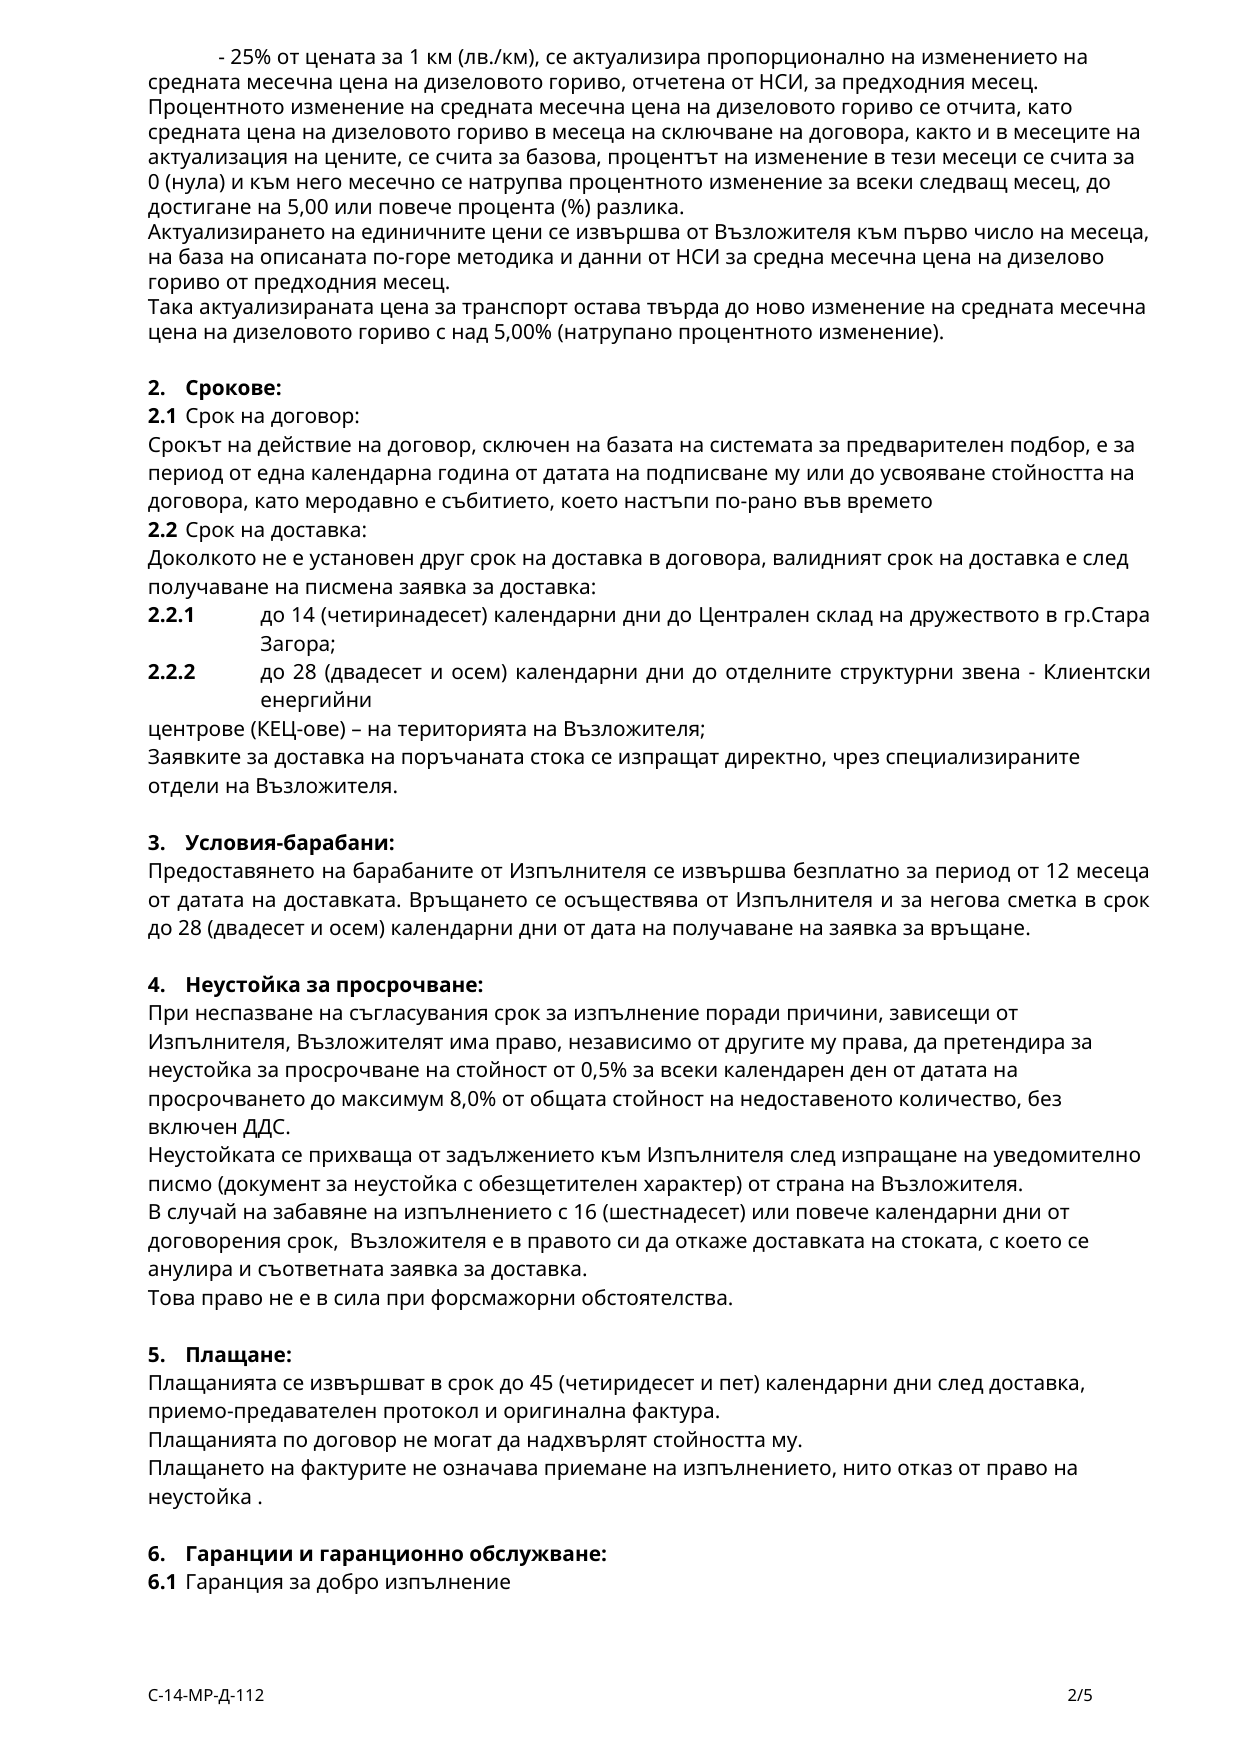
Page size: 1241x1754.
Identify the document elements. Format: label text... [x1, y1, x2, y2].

list Неустойка за просрочване: [148, 970, 1152, 998]
text Плащанията се извършват в срок до 45 (четиридесет и пет) календарни дни след доставка, приемо-предавателен протокол и оригинална фактура. [148, 1368, 1152, 1425]
text Неустойката се прихваща от задължението към Изпълнителя след изпращане на уведомително писмо (документ за неустойка с обезщетителен характер) от страна на Възложителя. [148, 1141, 1152, 1197]
list Срокове: [148, 373, 1152, 401]
text Срокът на действие на договор, сключен на базата на системата за предварителен подбор, е за период от една календарна година от датата на подписване му или до усвояване стойността на договора, като меродавно е събитието, което настъпи по-рано във времето [148, 430, 1152, 515]
text Актуализирането на единичните цени се извършва от Възложителя към първо число на месеца, на база на описаната по-горе методика и данни от НСИ за средна месечна цена на дизелово гориво от предходния месец. [148, 219, 1152, 294]
text центрове (КЕЦ-ове) – на територията на Възложителя; [148, 714, 1152, 742]
list до 28 (двадесет и осем) календарни дни до отделните структурни звена - Клиентски енергийни [148, 657, 1152, 714]
text Плащанията по договор не могат да надхвърлят стойността му. [148, 1425, 1152, 1453]
list до 14 (четиринадесет) календарни дни до Централен склад на дружеството в гр.Стара Загора; [148, 600, 1152, 657]
text Предоставянето на барабаните от Изпълнителя се извършва безплатно за период от 12 месеца от датата на доставката. Връщането се осъществява от Изпълнителя и за негова сметка в срок до 28 (двадесет и осем) календарни дни от дата на получаване на заявка за връщане. [148, 856, 1152, 942]
text Това право не е в сила при форсмажорни обстоятелства. [148, 1283, 1152, 1311]
list Гаранция за добро изпълнение [148, 1567, 1152, 1596]
text Заявките за доставка на поръчаната стока се изпращат директно, чрез специализираните отдели на Възложителя. [148, 742, 1152, 799]
list Срок на договор: [148, 401, 1152, 430]
text Плащането на фактурите не означава приемане на изпълнението, нито отказ от право на неустойка . [148, 1453, 1152, 1510]
text Доколкото не е установен друг срок на доставка в договора, валидният срок на доставка е след получаване на писмена заявка за доставка: [148, 543, 1152, 600]
list Гаранции и гаранционно обслужване: [148, 1539, 1152, 1567]
text Процентното изменение на средната месечна цена на дизеловото гориво се отчита, като средната цена на дизеловото гориво в месеца на сключване на договора, както и в месеците на актуализация на цените, се счита за базова, процентът на изменение в тези месеци се счита за 0 (нула) и към него месечно се натрупва процентното изменение за всеки следващ месец, до достигане на 5,00 или повече процента (%) разлика. [148, 94, 1152, 219]
text - 25% от цената за 1 км (лв./км), се актуализира пропорционално на изменението на средната месечна цена на дизеловото гориво, отчетена от НСИ, за предходния месец. [148, 44, 1152, 94]
text Така актуализираната цена за транспорт остава твърда до ново изменение на средната месечна цена на дизеловото гориво с над 5,00% (натрупано процентното изменение). [148, 294, 1152, 344]
list Срок на доставка: [148, 515, 1152, 543]
list Плащане: [148, 1340, 1152, 1368]
text При неспазване на съгласувания срок за изпълнение поради причини, зависещи от Изпълнителя, Възложителят има право, независимо от другите му права, да претендира за неустойка за просрочване на стойност от 0,5% за всеки календарен ден от датата на просрочването до максимум 8,0% от общата стойност на недоставеното количество, без включен ДДС. [148, 998, 1152, 1141]
text В случай на забавяне на изпълнението с 16 (шестнадесет) или повече календарни дни от договорения срок, Възложителя е в правото си да откаже доставката на стоката, с което се анулира и съответната заявка за доставка. [148, 1197, 1152, 1283]
list Условия-барабани: [148, 828, 1152, 856]
